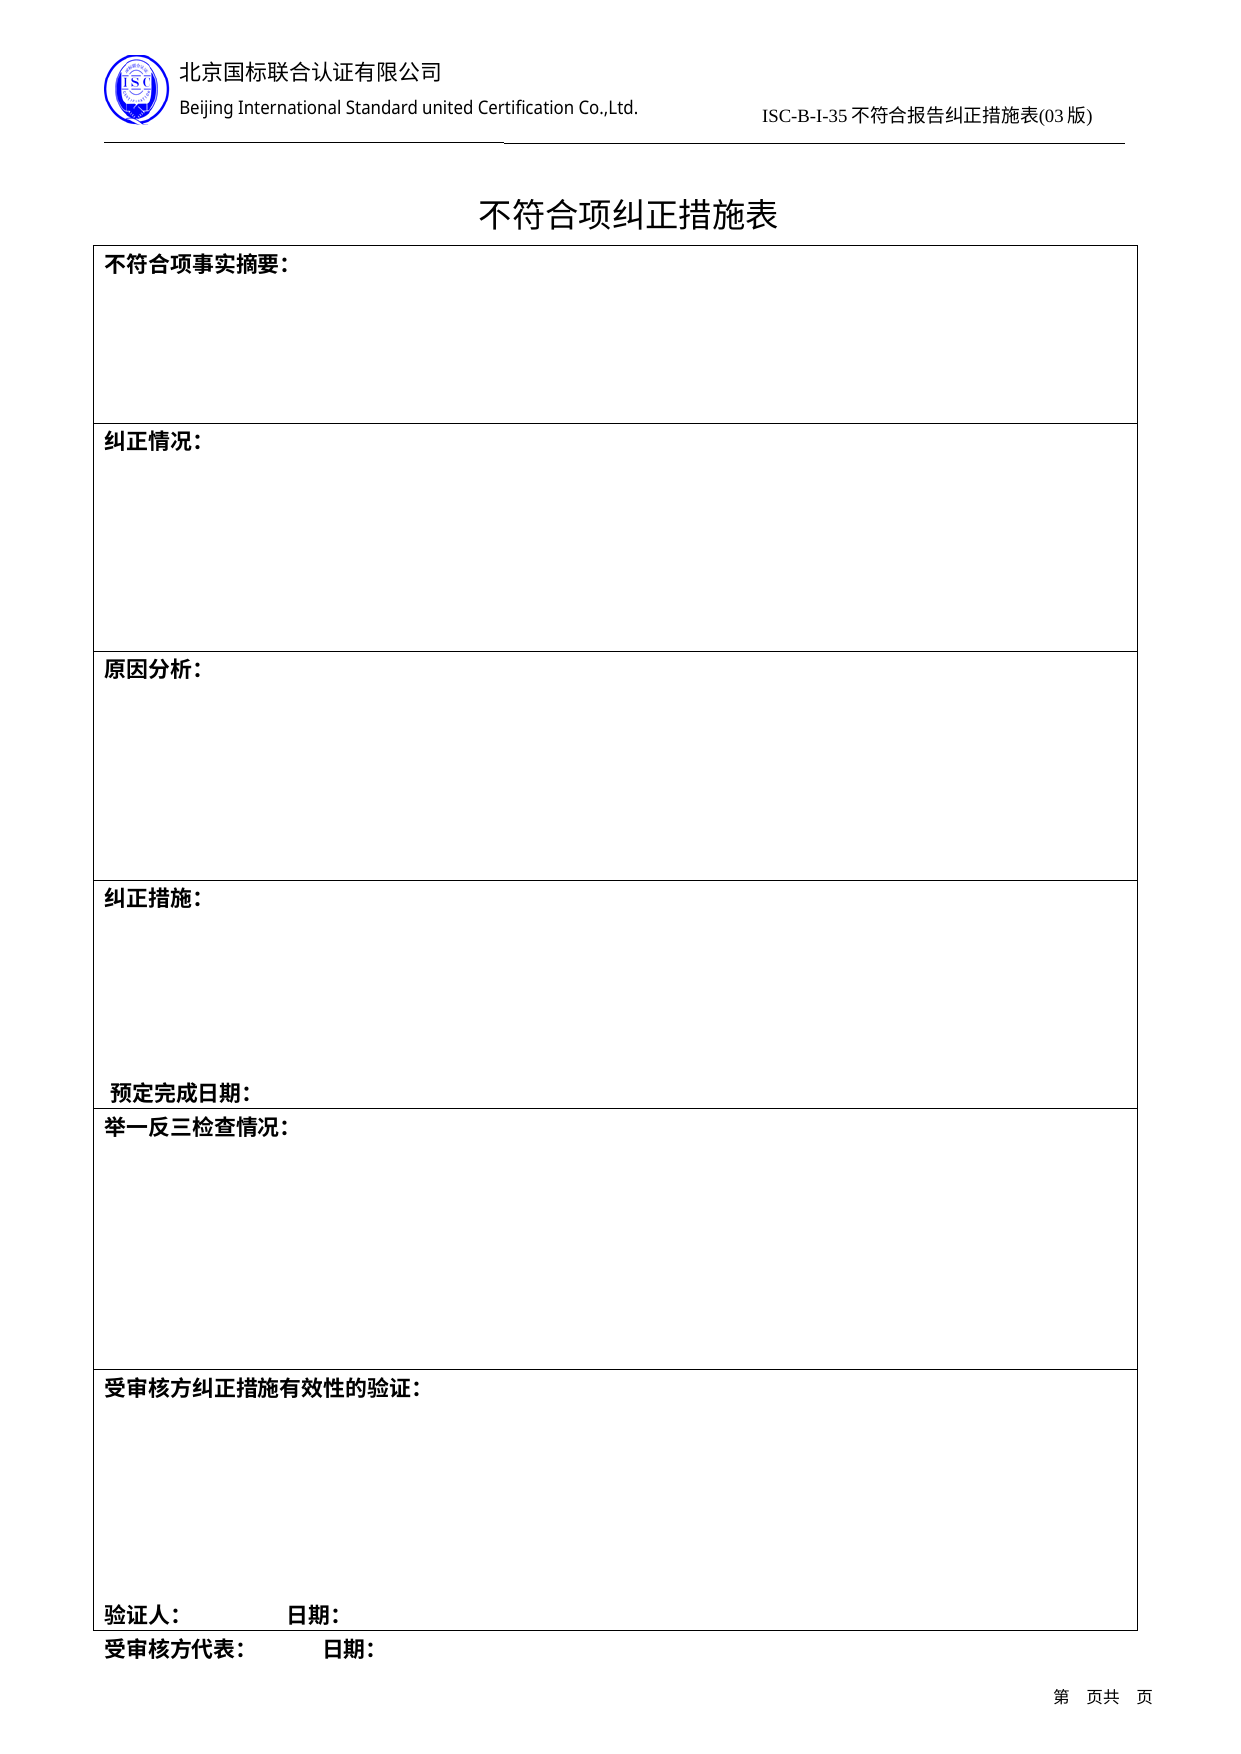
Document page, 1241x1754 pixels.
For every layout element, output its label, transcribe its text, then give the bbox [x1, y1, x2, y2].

table_cell 纠正情况： [94, 424, 1137, 651]
text 不符合项纠正措施表 [104, 180, 1153, 245]
picture [104, 55, 172, 124]
table_cell 纠正措施： 预定完成日期： [94, 881, 1137, 1108]
table_cell 举一反三检查情况： [94, 1109, 1137, 1369]
table_cell 原因分析： [94, 652, 1137, 879]
table_header 不符合项事实摘要： [94, 246, 1137, 422]
text 受审核方代表： 日期： [104, 1631, 1153, 1664]
table_cell 受审核方纠正措施有效性的验证： 验证人： 日期： [94, 1370, 1137, 1630]
